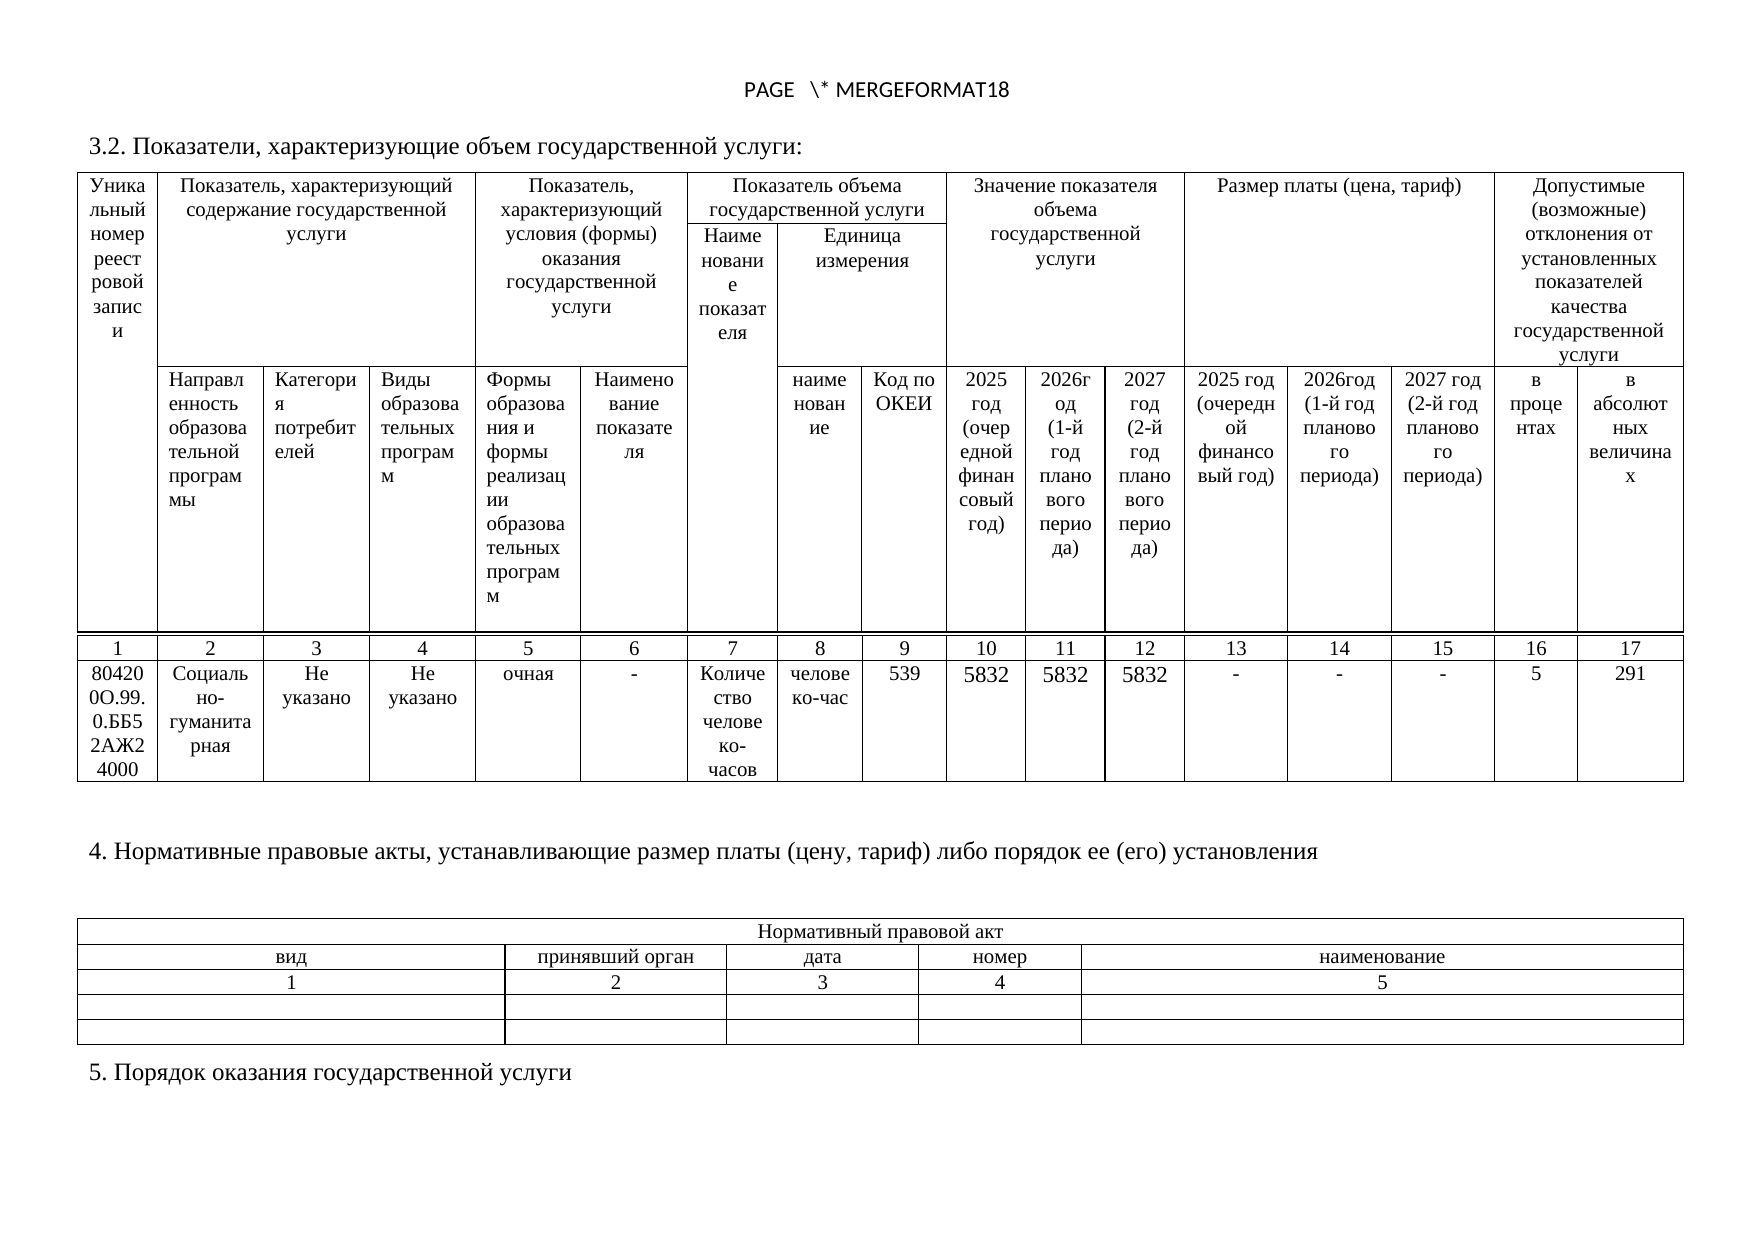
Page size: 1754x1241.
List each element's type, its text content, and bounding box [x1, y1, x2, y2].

table_header 11 [1026, 636, 1104, 660]
table_cell 2025 год (очередной финансовый год) [947, 367, 1025, 631]
table_cell наименование [1082, 945, 1683, 968]
table_cell - [581, 661, 687, 781]
table_header 13 [1185, 636, 1287, 660]
table_header 7 [688, 636, 777, 660]
table_cell 539 [863, 661, 946, 781]
text 3.2. Показатели, характеризующие объем государственной услуги: [89, 131, 1665, 160]
table_cell 3 [727, 970, 918, 994]
table_cell принявший орган [506, 945, 726, 968]
table_cell Наименование показателя [688, 224, 777, 631]
table_header Уникальный номер реестровой записи [78, 173, 157, 631]
table_cell в абсолютных величинах [1578, 367, 1683, 631]
table_cell [919, 995, 1081, 1019]
table_cell [506, 1020, 726, 1044]
table_cell 1 [78, 970, 504, 994]
table_cell 2026год (1-й год планового периода) [1288, 367, 1391, 631]
table_header Показатель, характеризующий условия (формы) оказания государственной услуги [476, 173, 687, 366]
table_cell Формы образования и формы реализации образовательных программ [476, 367, 580, 631]
table_header Допустимые (возможные) отклонения от установленных показателей качества государственной услуги [1495, 173, 1683, 366]
table_cell Не указано [370, 661, 475, 781]
table_cell в процентах [1495, 367, 1577, 631]
table_header 3 [264, 636, 369, 660]
table_cell Код по ОКЕИ [862, 367, 946, 631]
table_header Показатель, характеризующий содержание государственной услуги [158, 173, 475, 366]
table_cell 804200О.99.0.ББ52АЖ24000 [78, 661, 157, 781]
table_cell Не указано [264, 661, 369, 781]
table_cell 2027 год (2-й год планового периода) [1106, 367, 1184, 631]
table_header 6 [581, 636, 687, 660]
table_header 14 [1288, 636, 1391, 660]
table_cell 2025 год (очередной финансовый год) [1185, 367, 1287, 631]
table_cell 2 [506, 970, 726, 994]
table_cell [506, 995, 726, 1019]
table_cell - [1392, 661, 1494, 781]
table_header 17 [1578, 636, 1683, 660]
table_cell - [1288, 661, 1391, 781]
table_header Нормативный правовой акт [78, 919, 1683, 943]
table_header 1 [78, 636, 157, 660]
table_cell вид [78, 945, 504, 968]
table_cell Наименование показателя [581, 367, 687, 631]
table_cell Социально-гуманитарная [158, 661, 263, 781]
table_cell Единица измерения [778, 224, 946, 366]
table_cell номер [919, 945, 1081, 968]
table_header 9 [863, 636, 946, 660]
table_header 4 [370, 636, 475, 660]
table_header 10 [947, 636, 1025, 660]
table_cell 2026год (1-й год планового периода) [1026, 367, 1104, 631]
table_cell - [1185, 661, 1287, 781]
table_cell [1082, 1020, 1683, 1044]
table_header Значение показателя объема государственной услуги [947, 173, 1184, 366]
table_cell человеко-час [778, 661, 862, 781]
table_cell 291 [1578, 661, 1683, 781]
table_cell Виды образовательных программ [370, 367, 475, 631]
table_cell [78, 995, 504, 1019]
text 5. Порядок оказания государственной услуги [89, 1057, 1665, 1086]
table_cell очная [476, 661, 580, 781]
table_cell Количество человеко-часов [688, 661, 777, 781]
table_cell Направленность образовательной программы [158, 367, 263, 631]
table_header 12 [1106, 636, 1184, 660]
table_header 2 [158, 636, 263, 660]
table_cell наименование [778, 367, 861, 631]
table_cell [919, 1020, 1081, 1044]
table_cell дата [727, 945, 918, 968]
table_header Показатель объема государственной услуги [688, 173, 946, 222]
table_header 5 [476, 636, 580, 660]
table_cell 5 [1082, 970, 1683, 994]
table_header 15 [1392, 636, 1494, 660]
table_header 16 [1495, 636, 1577, 660]
table_cell Категория потребителей [264, 367, 369, 631]
table_cell [78, 1020, 504, 1044]
table_cell [1082, 995, 1683, 1019]
table_header Размер платы (цена, тариф) [1185, 173, 1494, 366]
table_cell 2027 год (2-й год планового периода) [1392, 367, 1494, 631]
table_cell 5832 [1106, 661, 1184, 781]
table_cell 5832 [947, 661, 1025, 781]
table_cell 5832 [1026, 661, 1104, 781]
text 4. Нормативные правовые акты, устанавливающие размер платы (цену, тариф) либо порядок ее (его) установления [89, 836, 1665, 864]
table_cell 5 [1495, 661, 1577, 781]
table_header 8 [778, 636, 862, 660]
table_cell [727, 995, 918, 1019]
table_cell [727, 1020, 918, 1044]
table_cell 4 [919, 970, 1081, 994]
